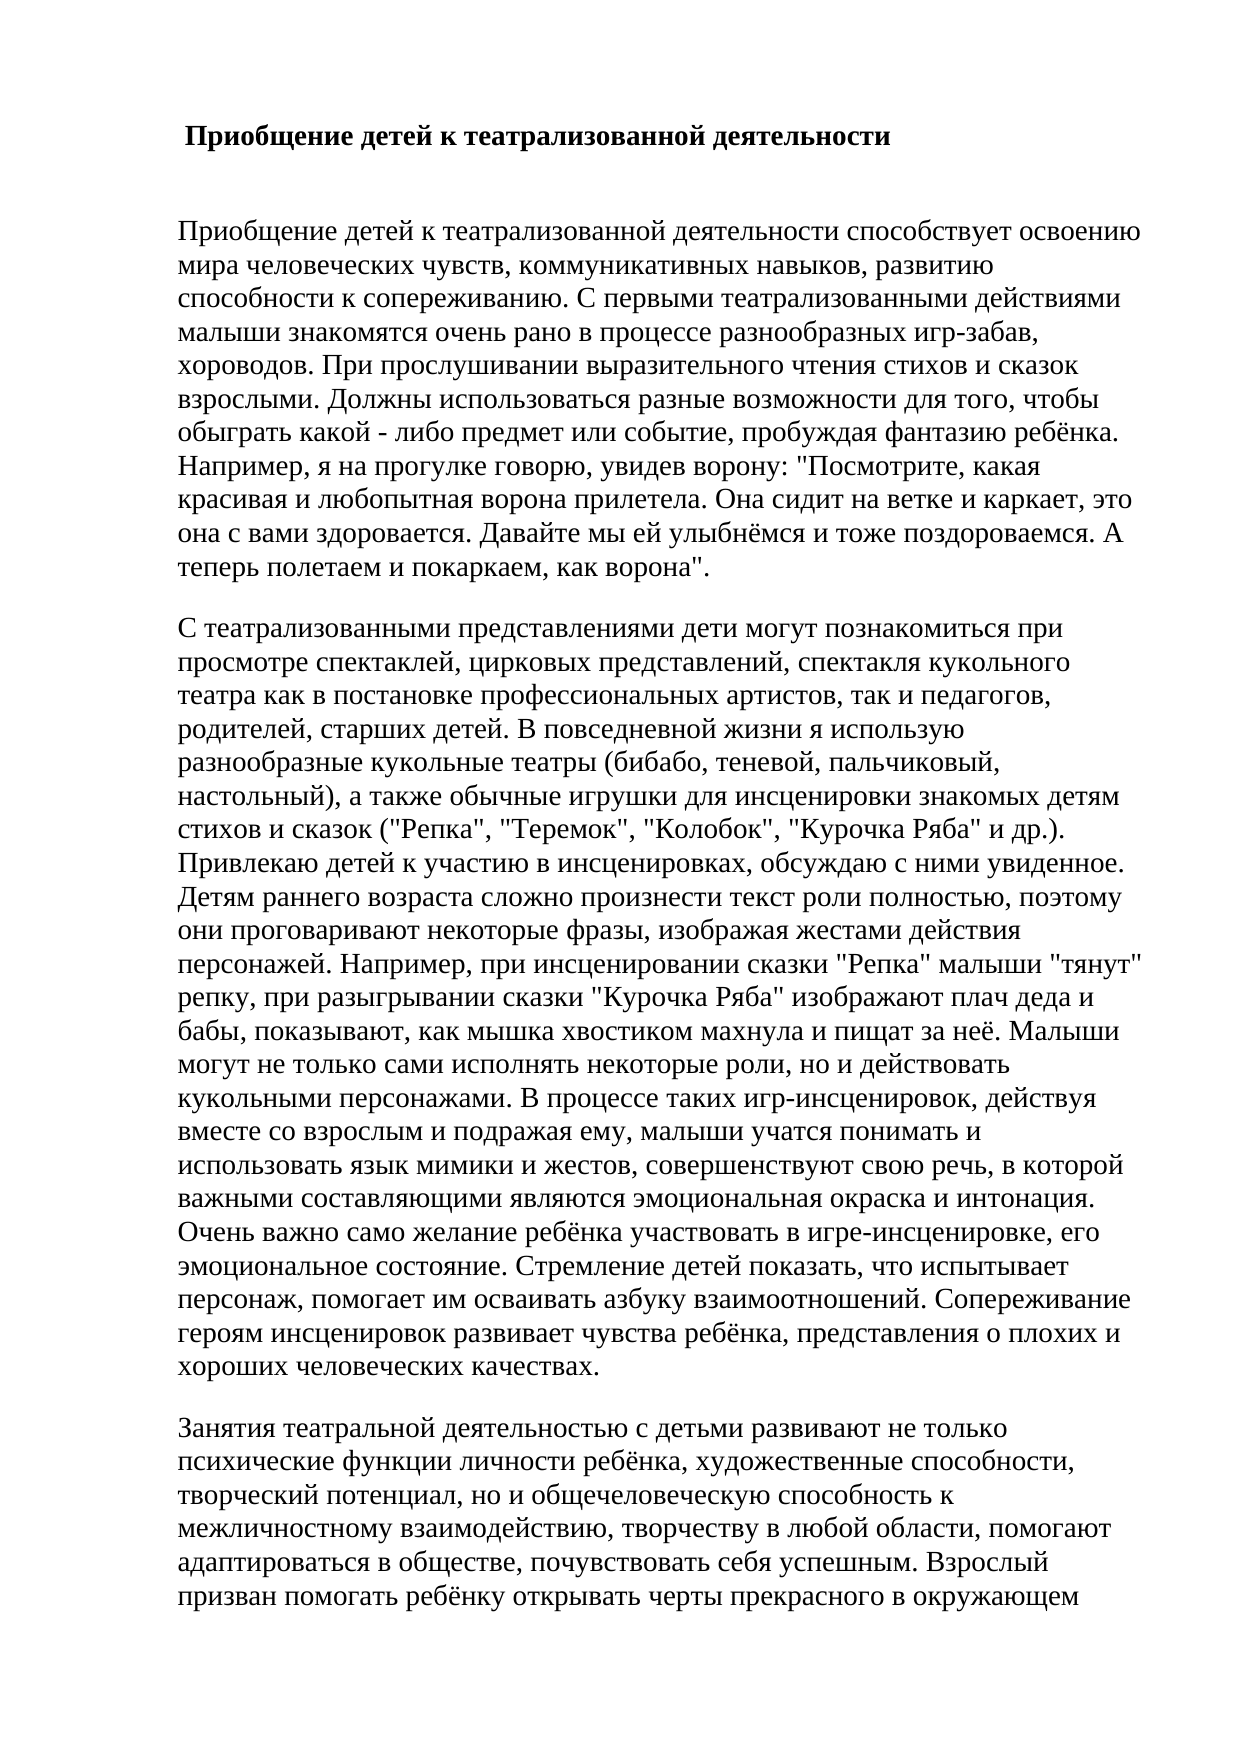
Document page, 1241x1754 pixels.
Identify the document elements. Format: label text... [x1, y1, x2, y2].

text Приобщение детей к театрализованной деятельности способствует освоению мира человеческих чувств, коммуникативных навыков, развитию способности к сопереживанию. С первыми театрализованными действиями малыши знакомятся очень рано в процессе разнообразных игр-забав, хороводов. При прослушивании выразительного чтения стихов и сказок взрослыми. Должны использоваться разные возможности для того, чтобы обыграть какой - либо предмет или событие, пробуждая фантазию ребёнка. Например, я на прогулке говорю, увидев ворону: "Посмотрите, какая красивая и любопытная ворона прилетела. Она сидит на ветке и каркает, это она с вами здоровается. Давайте мы ей улыбнёмся и тоже поздороваемся. А теперь полетаем и покаркаем, как ворона". [177, 213, 1152, 582]
text С театрализованными представлениями дети могут познакомиться при просмотре спектаклей, цирковых представлений, спектакля кукольного театра как в постановке профессиональных артистов, так и педагогов, родителей, старших детей. В повседневной жизни я использую разнообразные кукольные театры (бибабо, теневой, пальчиковый, настольный), а также обычные игрушки для инсценировки знакомых детям стихов и сказок ("Репка", "Теремок", "Колобок", "Курочка Ряба" и др.). Привлекаю детей к участию в инсценировках, обсуждаю с ними увиденное. Детям раннего возраста сложно произнести текст роли полностью, поэтому они проговаривают некоторые фразы, изображая жестами действия персонажей. Например, при инсценировании сказки "Репка" малыши "тянут" репку, при разыгрывании сказки "Курочка Ряба" изображают плач деда и бабы, показывают, как мышка хвостиком махнула и пищат за неё. Малыши могут не только сами исполнять некоторые роли, но и действовать кукольными персонажами. В процессе таких игр-инсценировок, действуя вместе со взрослым и подражая ему, малыши учатся понимать и использовать язык мимики и жестов, совершенствуют свою речь, в которой важными составляющими являются эмоциональная окраска и интонация. Очень важно само желание ребёнка участвовать в игре-инсценировке, его эмоциональное состояние. Стремление детей показать, что испытывает персонаж, помогает им осваивать азбуку взаимоотношений. Сопереживание героям инсценировок развивает чувства ребёнка, представления о плохих и хороших человеческих качествах. [177, 610, 1152, 1382]
text Приобщение детей к театрализованной деятельности [177, 118, 1152, 152]
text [177, 1410, 1152, 1611]
